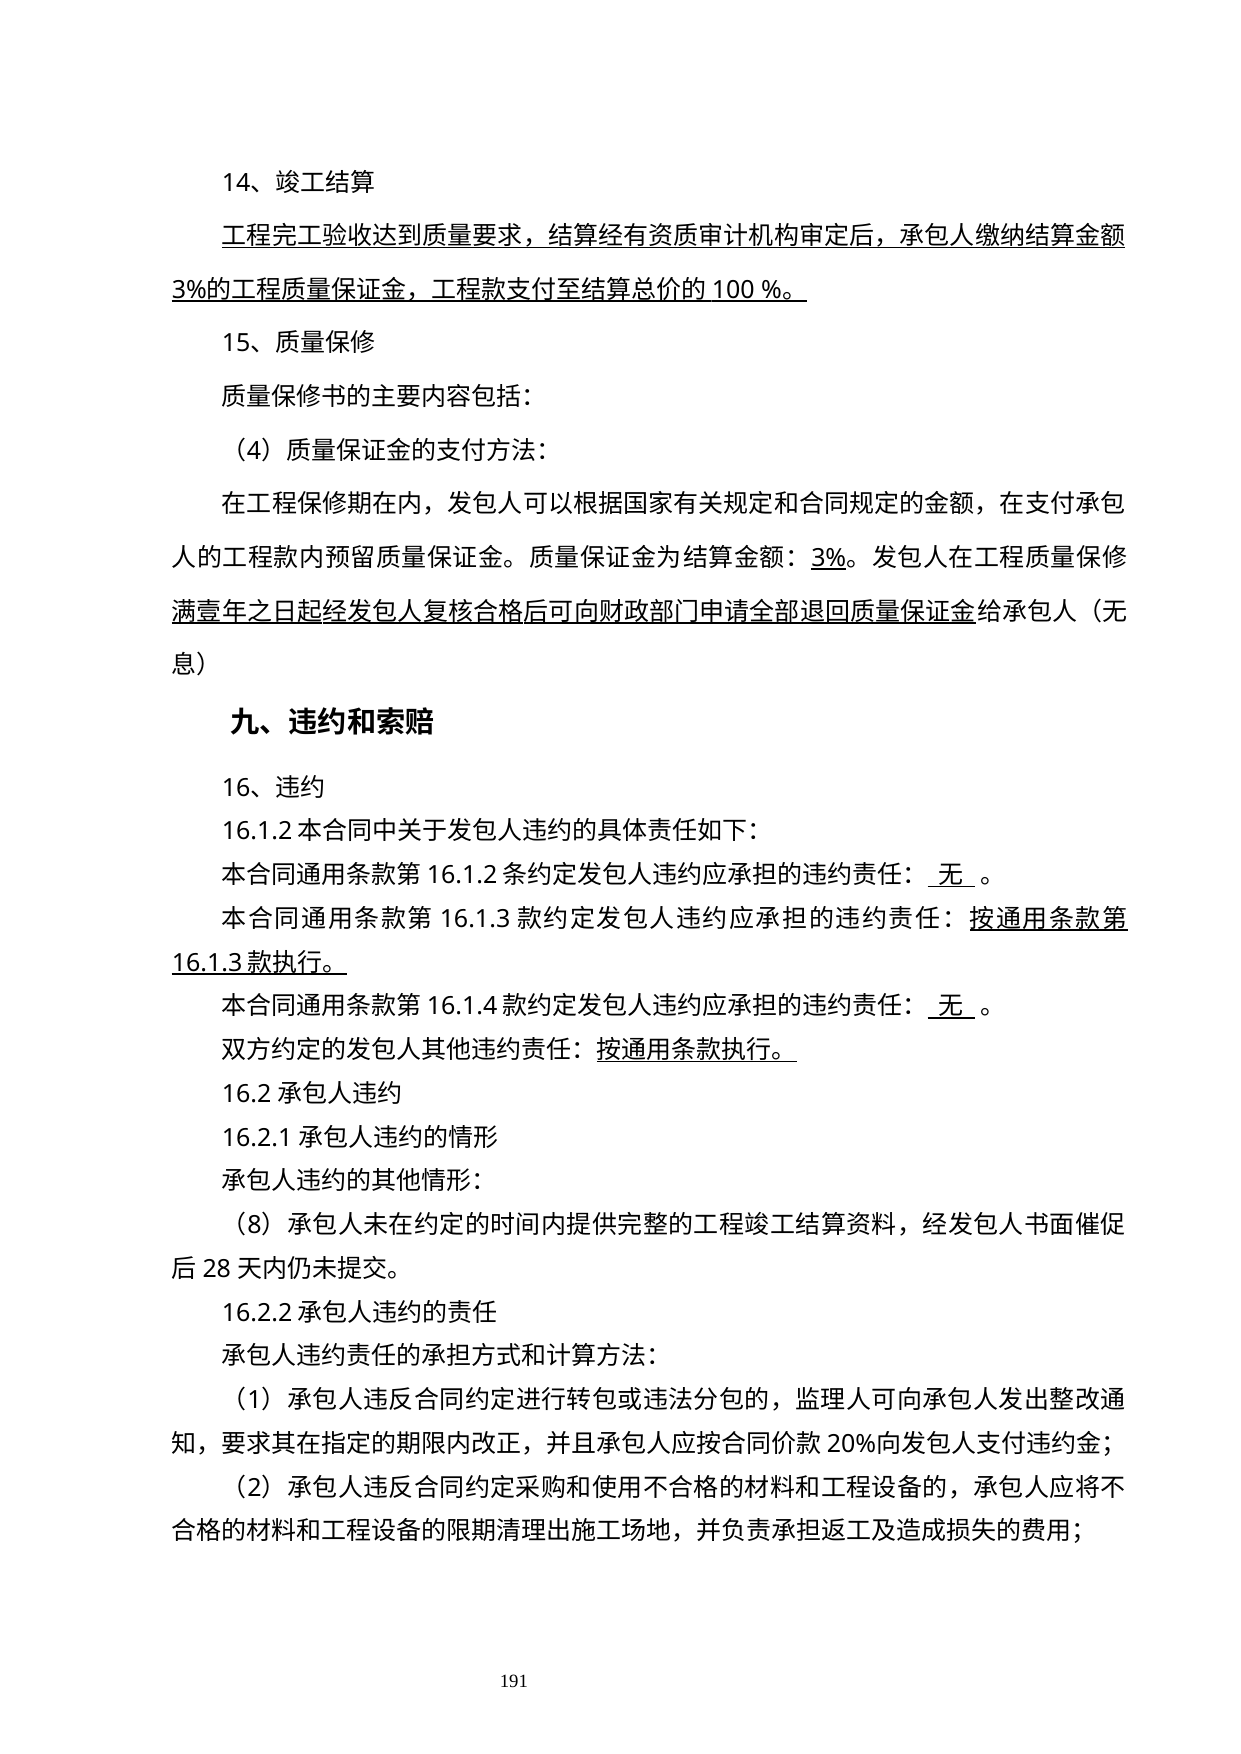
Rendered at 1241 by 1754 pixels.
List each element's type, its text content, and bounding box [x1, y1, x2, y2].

text 15、质量保修 [172, 323, 1128, 359]
text 在工程保修期在内，发包人可以根据国家有关规定和合同规定的金额，在支付承包人的工程款内预留质量保证金。质量保证金为结算金额：3%。发包人在工程质量保修满壹年之日起经发包人复核合格后可向财政部门申请全部退回质量保证金给承包人（无息） [172, 484, 1128, 681]
list 质量保证金的支付方法： [172, 430, 1128, 466]
text 本合同通用条款第16.1.4款约定发包人违约应承担的违约责任： 无 。 [172, 980, 1128, 1023]
text （1）承包人违反合同约定进行转包或违法分包的，监理人可向承包人发出整改通知，要求其在指定的期限内改正，并且承包人应按合同价款20%向发包人支付违约金； [172, 1373, 1128, 1461]
text 本合同通用条款第16.1.3款约定发包人违约应承担的违约责任：按通用条款第16.1.3款执行。 [172, 892, 1128, 980]
text （8）承包人未在约定的时间内提供完整的工程竣工结算资料，经发包人书面催促后 28 天内仍未提交。 [172, 1198, 1128, 1286]
text 承包人违约的其他情形： [172, 1155, 1128, 1198]
text 16.2 承包人违约 [172, 1067, 1128, 1111]
text 质量保修书的主要内容包括： [172, 377, 1128, 413]
text 16.2.1 承包人违约的情形 [172, 1111, 1128, 1155]
text 14、竣工结算 [172, 162, 1128, 198]
text 双方约定的发包人其他违约责任：按通用条款执行。 [172, 1023, 1128, 1067]
text 16.1.2本合同中关于发包人违约的具体责任如下： [172, 805, 1128, 848]
list 违约和索赔 [172, 698, 1128, 741]
text 16、违约 [172, 761, 1128, 805]
text 本合同通用条款第16.1.2条约定发包人违约应承担的违约责任： 无 。 [172, 848, 1128, 892]
text 工程完工验收达到质量要求，结算经有资质审计机构审定后，承包人缴纳结算金额3%的工程质量保证金，工程款支付至结算总价的100 %。 [172, 216, 1128, 306]
text 16.2.2承包人违约的责任 [172, 1286, 1128, 1330]
text （2）承包人违反合同约定采购和使用不合格的材料和工程设备的，承包人应将不合格的材料和工程设备的限期清理出施工场地，并负责承担返工及造成损失的费用； [172, 1461, 1128, 1548]
text 承包人违约责任的承担方式和计算方法： [172, 1330, 1128, 1373]
